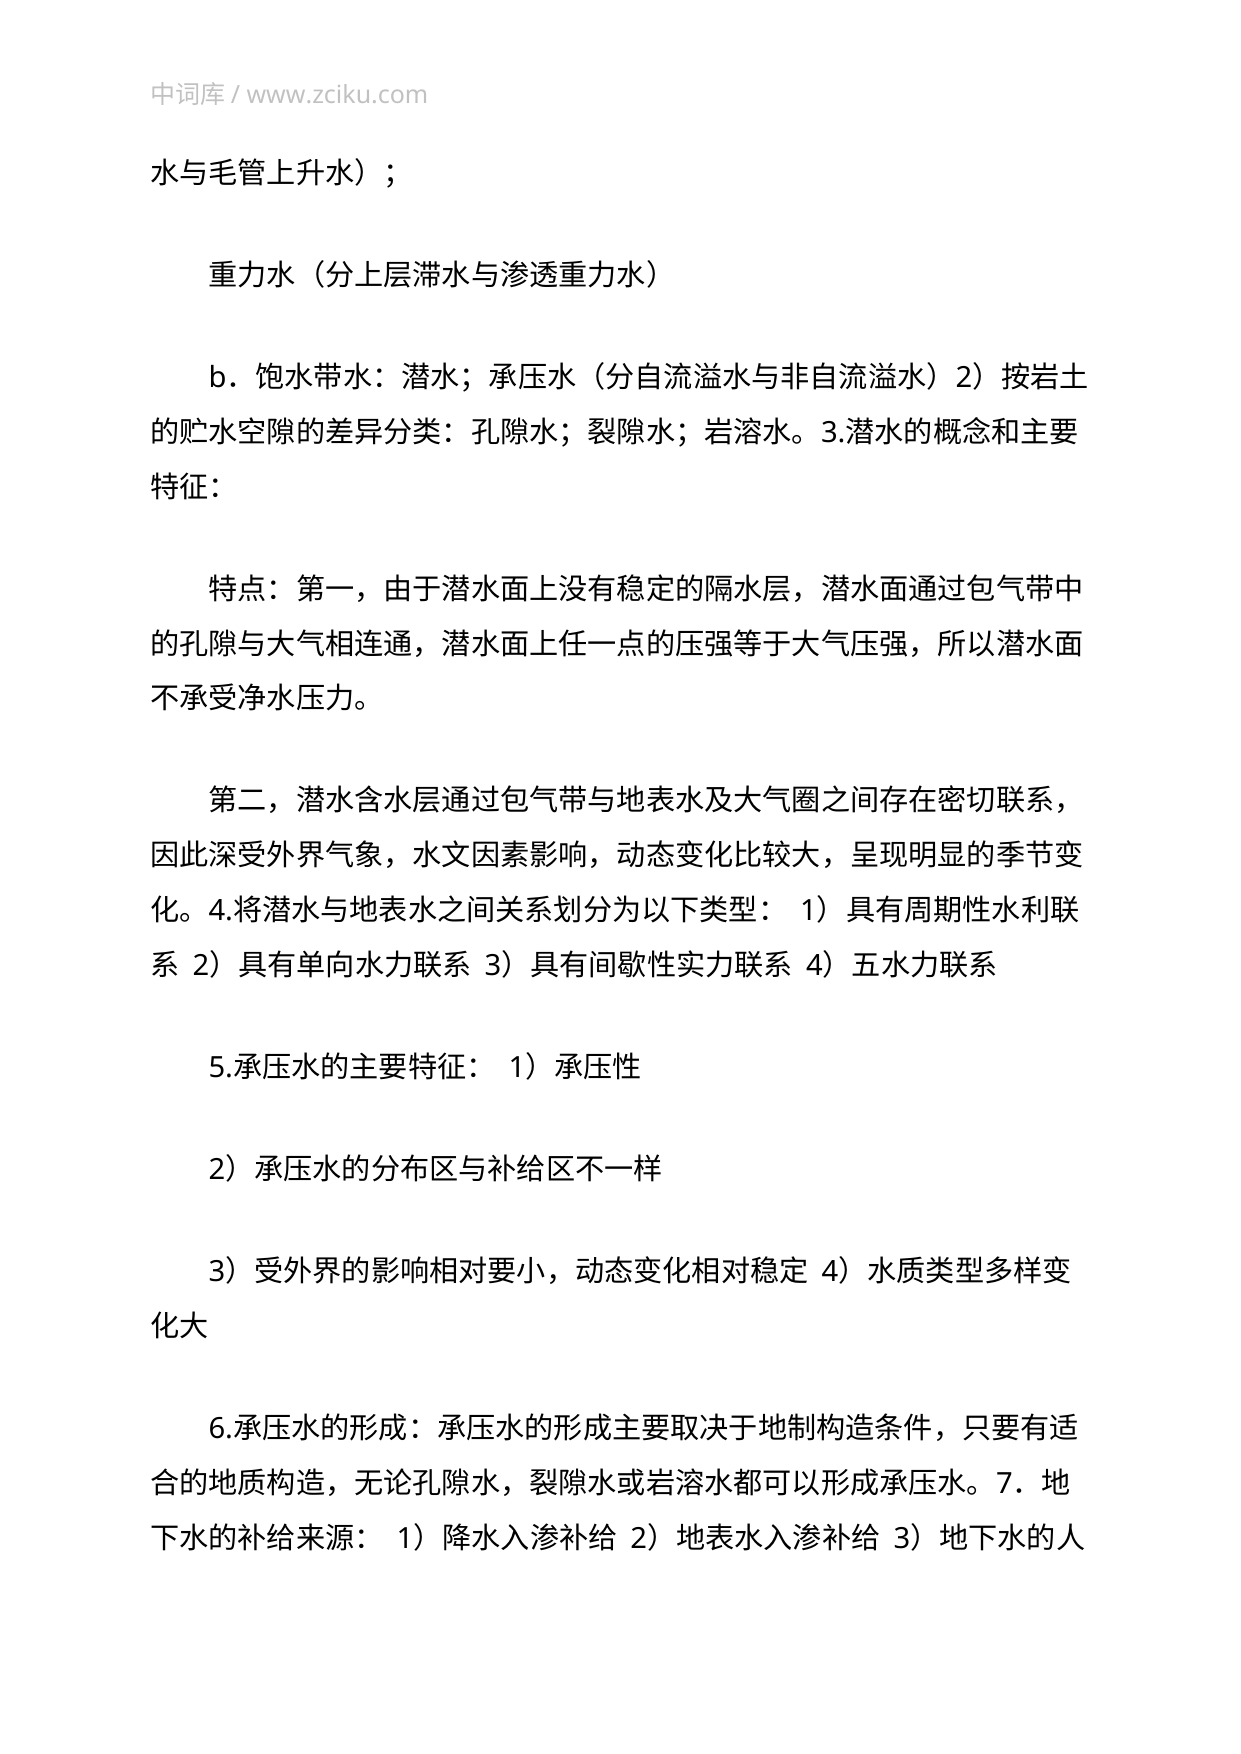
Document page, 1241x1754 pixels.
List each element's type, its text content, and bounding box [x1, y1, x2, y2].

text b．饱水带水：潜水；承压水（分自流溢水与非自流溢水）2）按岩土的贮水空隙的差异分类：孔隙水；裂隙水；岩溶水。3.潜水的概念和主要特征： [150, 353, 1090, 506]
text 5.承压水的主要特征： 1）承压性 [150, 1044, 1090, 1086]
text 2）承压水的分布区与补给区不一样 [150, 1146, 1090, 1188]
text 第二，潜水含水层通过包气带与地表水及大气圈之间存在密切联系，因此深受外界气象，水文因素影响，动态变化比较大，呈现明显的季节变化。4.将潜水与地表水之间关系划分为以下类型： 1）具有周期性水利联系 2）具有单向水力联系 3）具有间歇性实力联系 4）五水力联系 [150, 777, 1090, 984]
text 3）受外界的影响相对要小，动态变化相对稳定 4）水质类型多样变化大 [150, 1248, 1090, 1345]
text 重力水（分上层滞水与渗透重力水） [150, 252, 1090, 294]
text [150, 1404, 1090, 1557]
text 特点：第一，由于潜水面上没有稳定的隔水层，潜水面通过包气带中的孔隙与大气相连通，潜水面上任一点的压强等于大气压强，所以潜水面不承受净水压力。 [150, 565, 1090, 717]
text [150, 150, 1090, 192]
